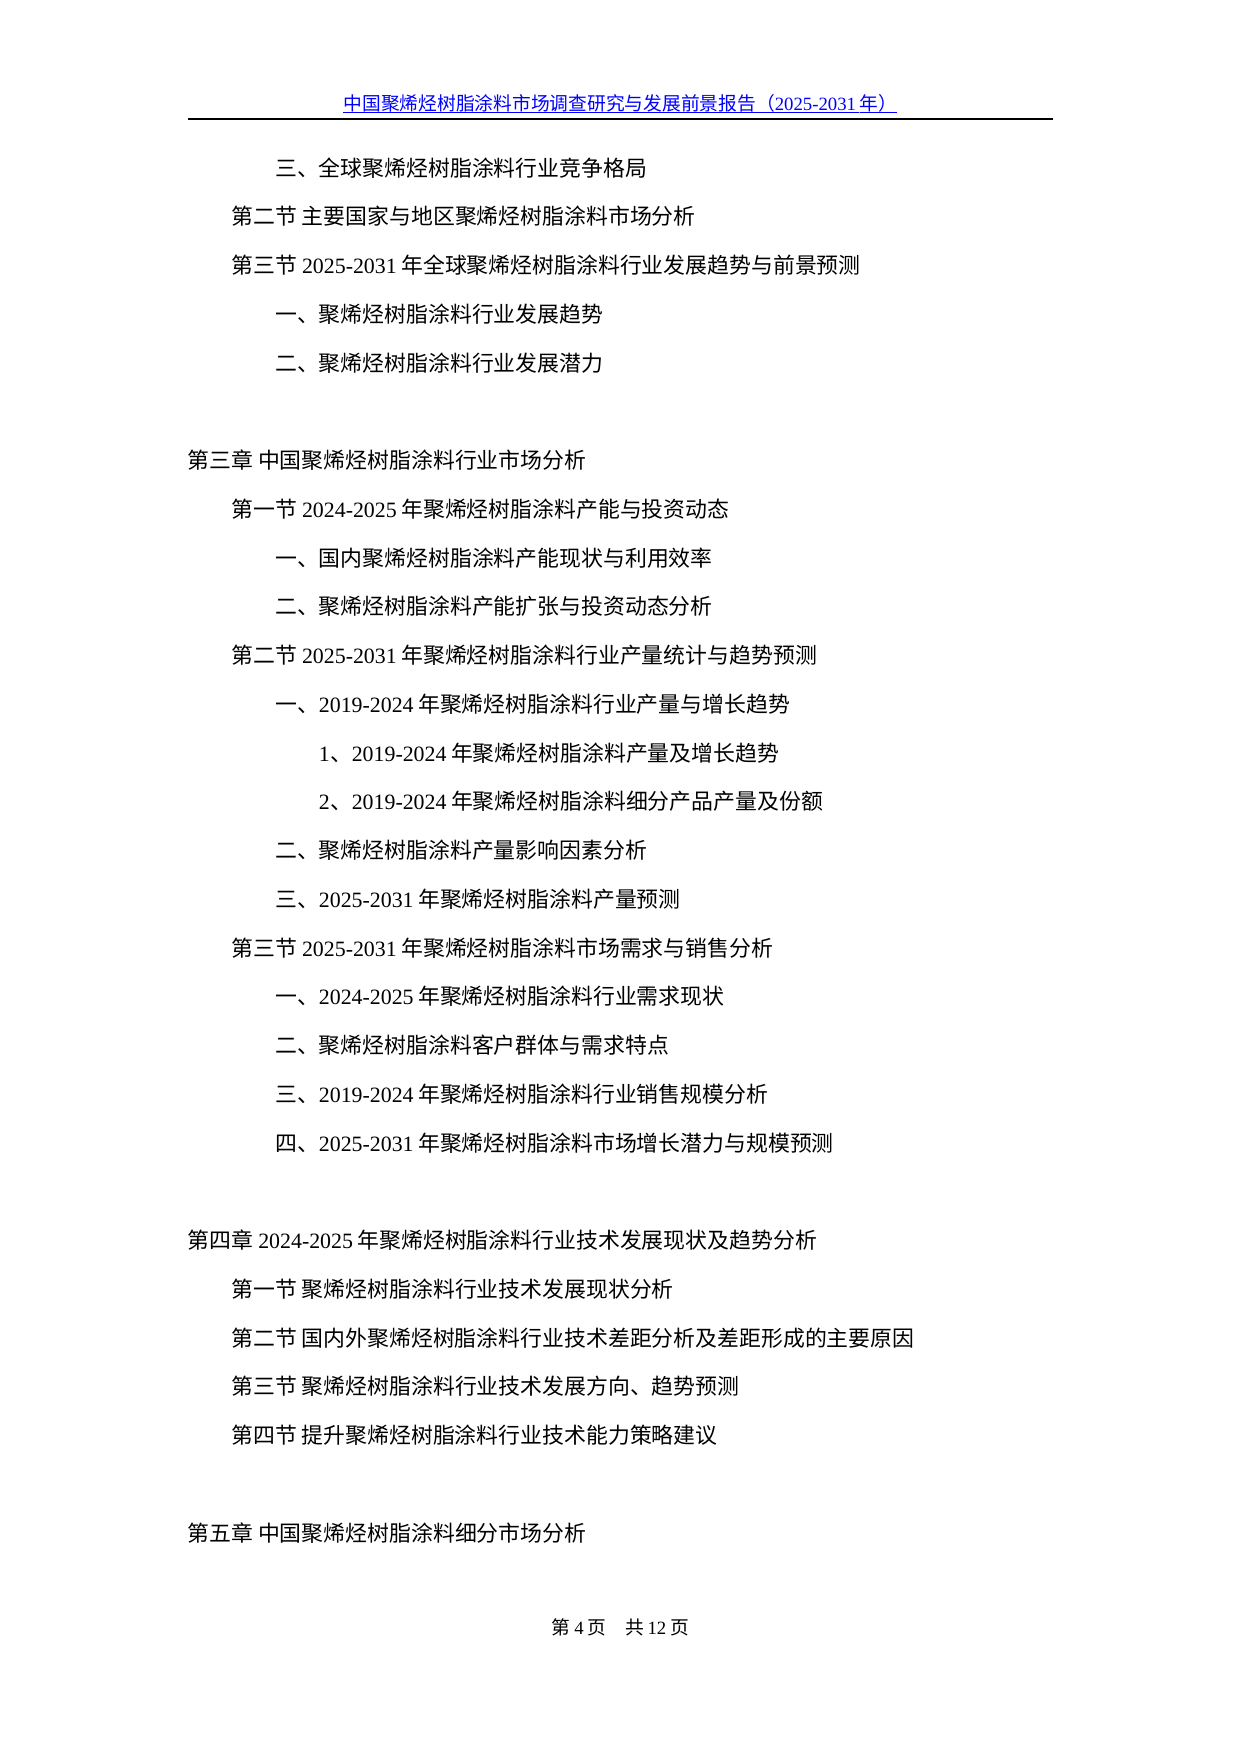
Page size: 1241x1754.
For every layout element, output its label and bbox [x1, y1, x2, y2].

text [187, 150, 1053, 1548]
